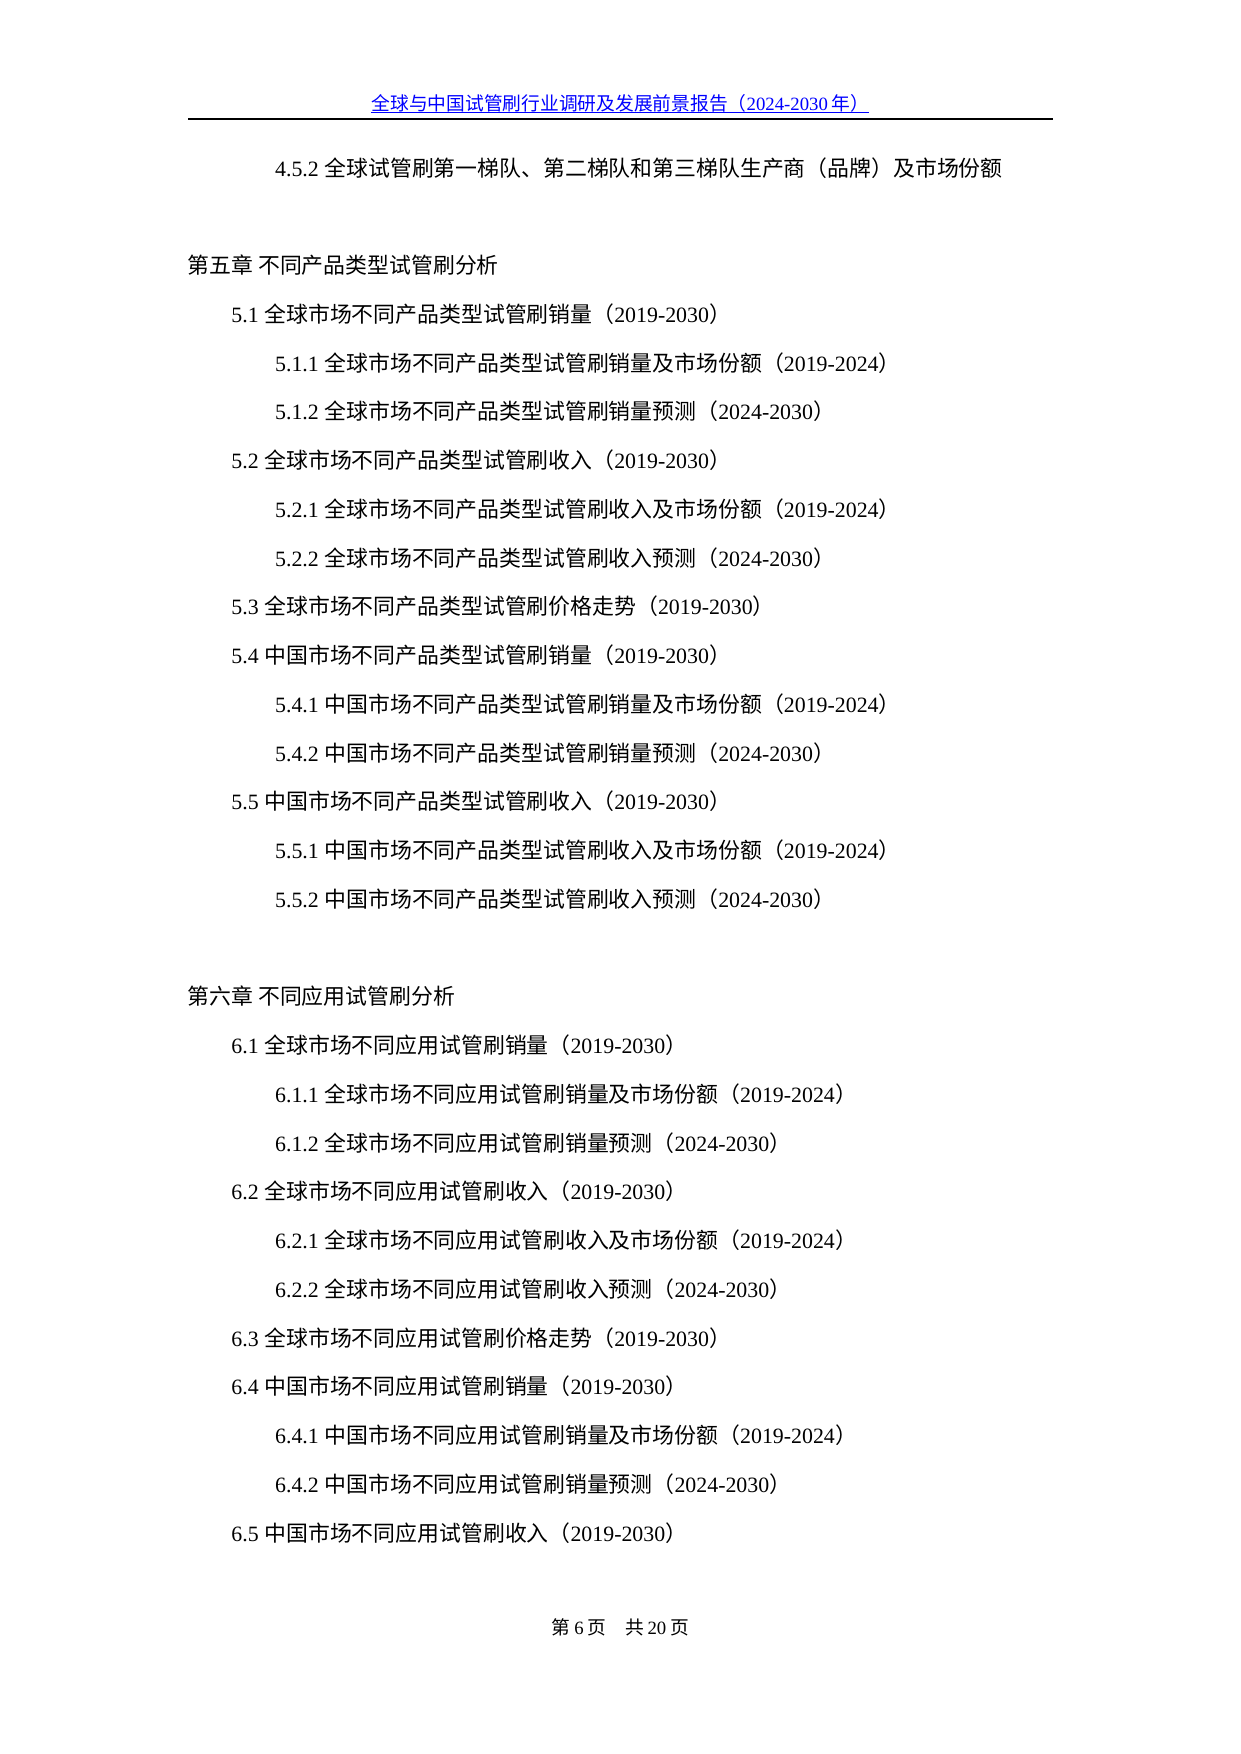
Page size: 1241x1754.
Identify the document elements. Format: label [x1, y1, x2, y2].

text [187, 150, 1053, 1548]
